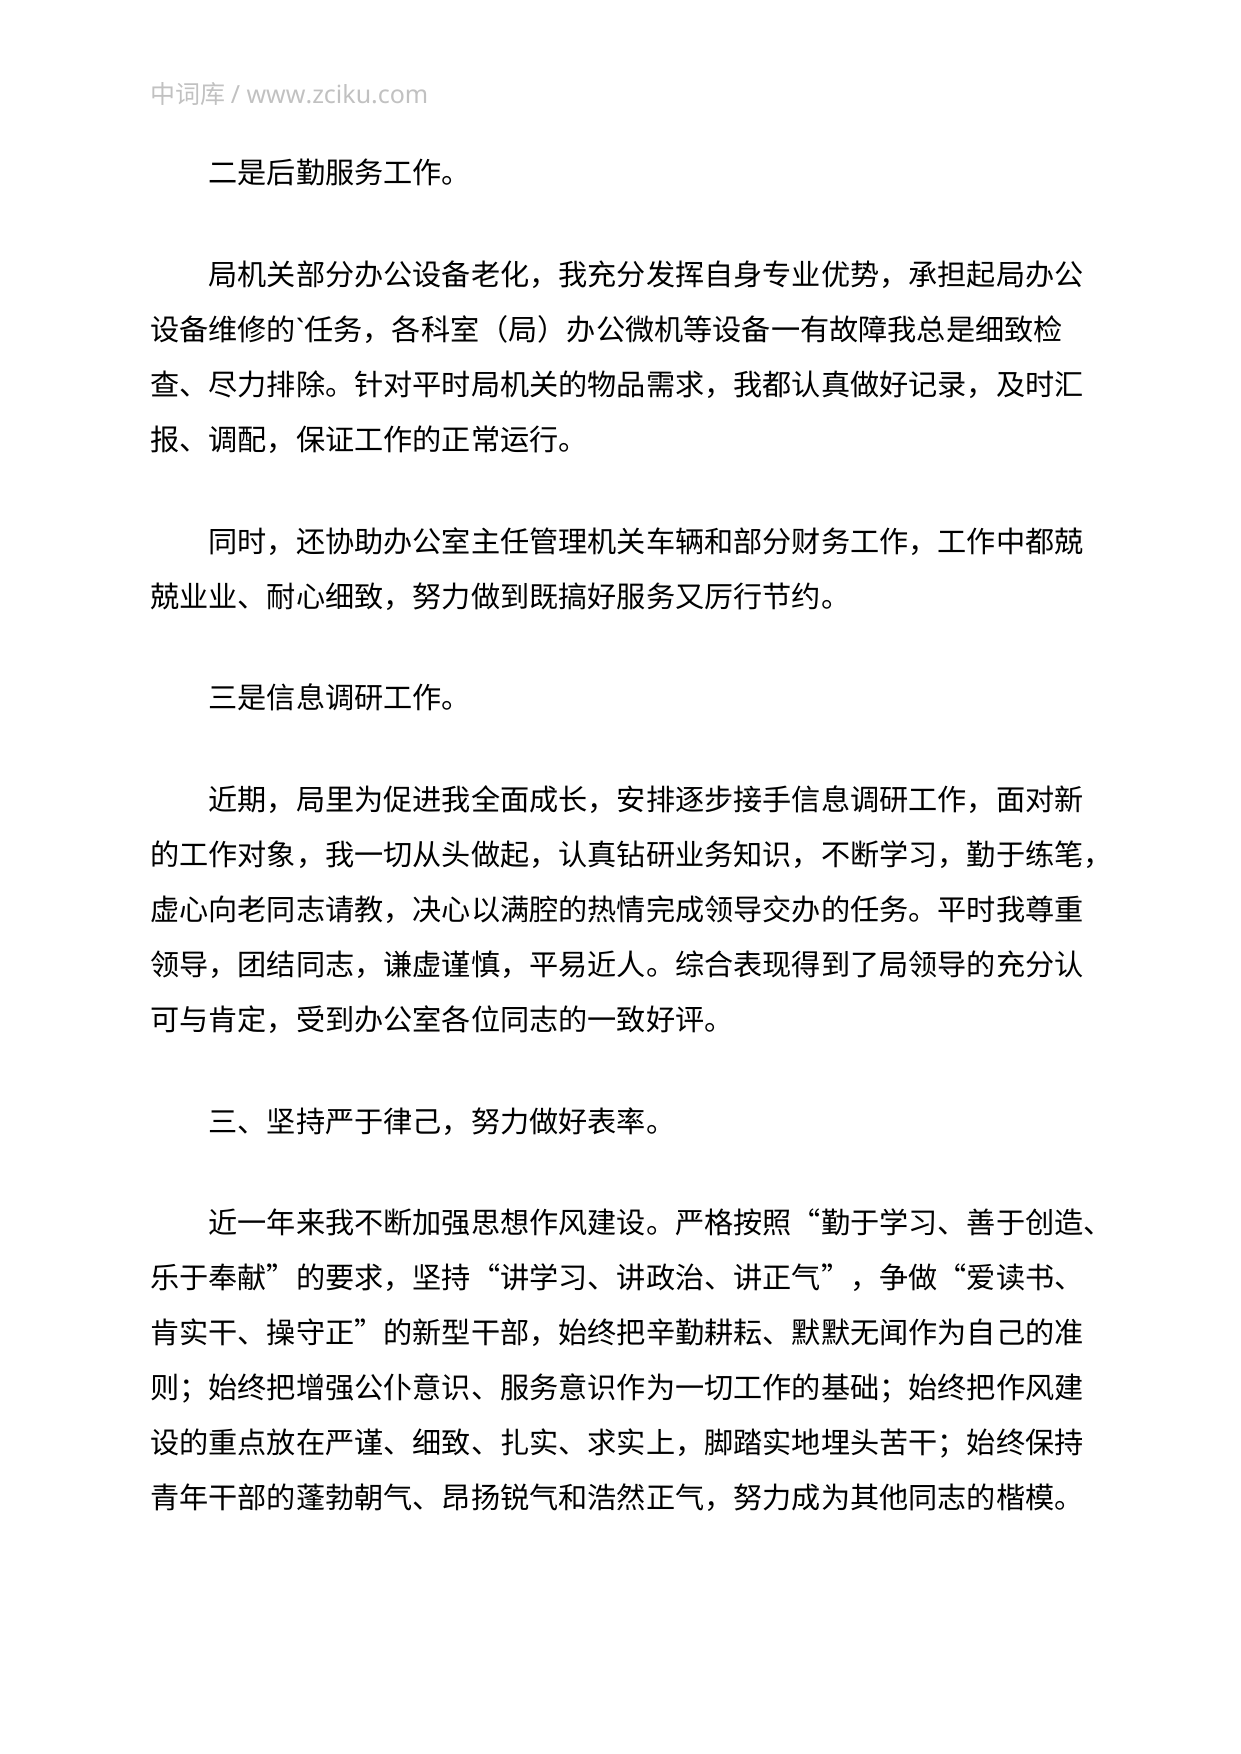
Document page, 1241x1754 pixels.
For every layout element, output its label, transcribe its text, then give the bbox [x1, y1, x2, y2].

text 局机关部分办公设备老化，我充分发挥自身专业优势，承担起局办公设备维修的`任务，各科室（局）办公微机等设备一有故障我总是细致检查、尽力排除。针对平时局机关的物品需求，我都认真做好记录，及时汇报、调配，保证工作的正常运行。 [150, 252, 1090, 459]
text 三是信息调研工作。 [150, 675, 1090, 717]
text 三、坚持严于律己，努力做好表率。 [150, 1098, 1090, 1140]
text 近期，局里为促进我全面成长，安排逐步接手信息调研工作，面对新的工作对象，我一切从头做起，认真钻研业务知识，不断学习，勤于练笔，虚心向老同志请教，决心以满腔的热情完成领导交办的任务。平时我尊重领导，团结同志，谦虚谨慎，平易近人。综合表现得到了局领导的充分认可与肯定，受到办公室各位同志的一致好评。 [150, 777, 1090, 1039]
text 近一年来我不断加强思想作风建设。严格按照“勤于学习、善于创造、乐于奉献”的要求，坚持“讲学习、讲政治、讲正气”，争做“爱读书、肯实干、操守正”的新型干部，始终把辛勤耕耘、默默无闻作为自己的准则；始终把增强公仆意识、服务意识作为一切工作的基础；始终把作风建设的重点放在严谨、细致、扎实、求实上，脚踏实地埋头苦干；始终保持青年干部的蓬勃朝气、昂扬锐气和浩然正气，努力成为其他同志的楷模。 [150, 1200, 1090, 1517]
text 同时，还协助办公室主任管理机关车辆和部分财务工作，工作中都兢兢业业、耐心细致，努力做到既搞好服务又厉行节约。 [150, 518, 1090, 616]
text 二是后勤服务工作。 [150, 150, 1090, 192]
